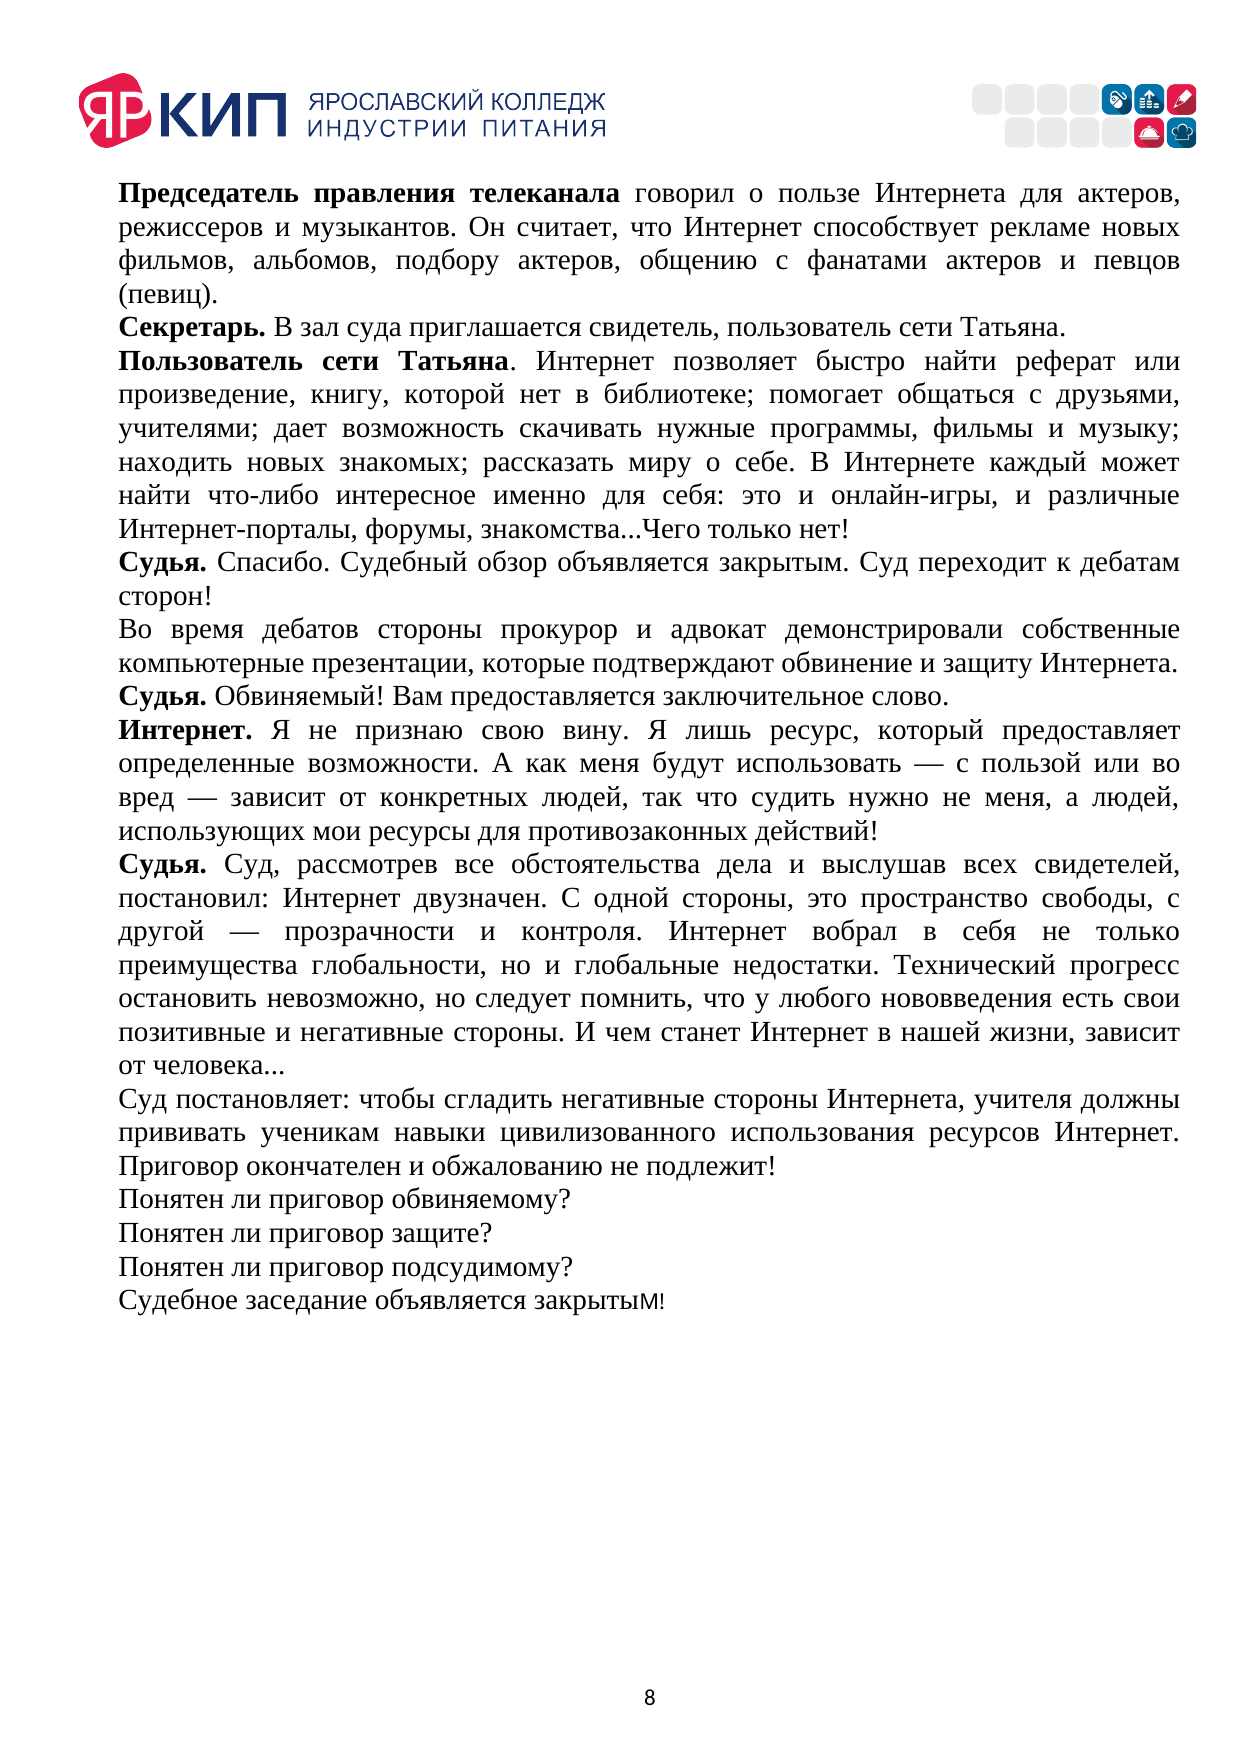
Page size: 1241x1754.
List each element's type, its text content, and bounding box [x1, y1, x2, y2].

text Понятен ли приговор защите? [118, 1215, 1181, 1249]
picture [78, 73, 605, 148]
text Судья. Суд, рассмотрев все обстоятельства дела и выслушав всех свидетелей, постановил: Интернет двузначен. С одной стороны, это пространство свободы, с другой — прозрачности и контроля. Интернет вобрал в себя не только преимущества глобальности, но и глобальные недостатки. Технический прогресс остановить невозможно, но следует помнить, что у любого нововведения есть свои позитивные и негативные стороны. И чем станет Интернет в нашей жизни, зависит от человека... [118, 846, 1181, 1081]
text Председатель правления телеканала говорил о пользе Интернета для актеров, режиссеров и музыкантов. Он считает, что Интернет способствует рекламе новых фильмов, альбомов, подбору актеров, общению с фанатами актеров и певцов (певиц). [118, 175, 1181, 309]
text Судья. Спасибо. Судебный обзор объявляется закрытым. Суд переходит к дебатам сторон! [118, 544, 1181, 611]
text Секретарь. В зал суда приглашается свидетель, пользователь сети Татьяна. [118, 309, 1181, 343]
picture [972, 84, 1197, 148]
text Судебное заседание объявляется закрытыМ! [118, 1282, 1181, 1316]
picture [1140, 91, 1153, 107]
text Во время дебатов стороны прокурор и адвокат демонстрировали собственные компьютерные презентации, которые подтверждают обвинение и защиту Интернета. [118, 611, 1181, 678]
text Понятен ли приговор обвиняемому? [118, 1182, 1181, 1215]
text Понятен ли приговор подсудимому? [118, 1249, 1181, 1282]
text Пользователь сети Татьяна. Интернет позволяет быстро найти реферат или произведение, книгу, которой нет в библиотеке; помогает общаться с друзьями, учителями; дает возможность скачивать нужные программы, фильмы и музыку; находить новых знакомых; рассказать миру о себе. В Интернете каждый может найти что-либо интересное именно для себя: это и онлайн-игры, и различные Интернет-порталы, форумы, знакомства...Чего только нет! [118, 343, 1181, 544]
text Суд постановляет: чтобы сгладить негативные стороны Интернета, учителя должны прививать ученикам навыки цивилизованного использования ресурсов Интернет. Приговор окончателен и обжалованию не подлежит! [118, 1081, 1181, 1182]
picture [1111, 96, 1122, 108]
text Интернет. Я не признаю свою вину. Я лишь ресурс, который предоставляет определенные возможности. А как меня будут использовать — с пользой или во вред — зависит от конкретных людей, так что судить нужно не меня, а людей, использующих мои ресурсы для противозаконных действий! [118, 712, 1181, 846]
text Судья. Обвиняемый! Вам предоставляется заключительное слово. [118, 678, 1181, 712]
